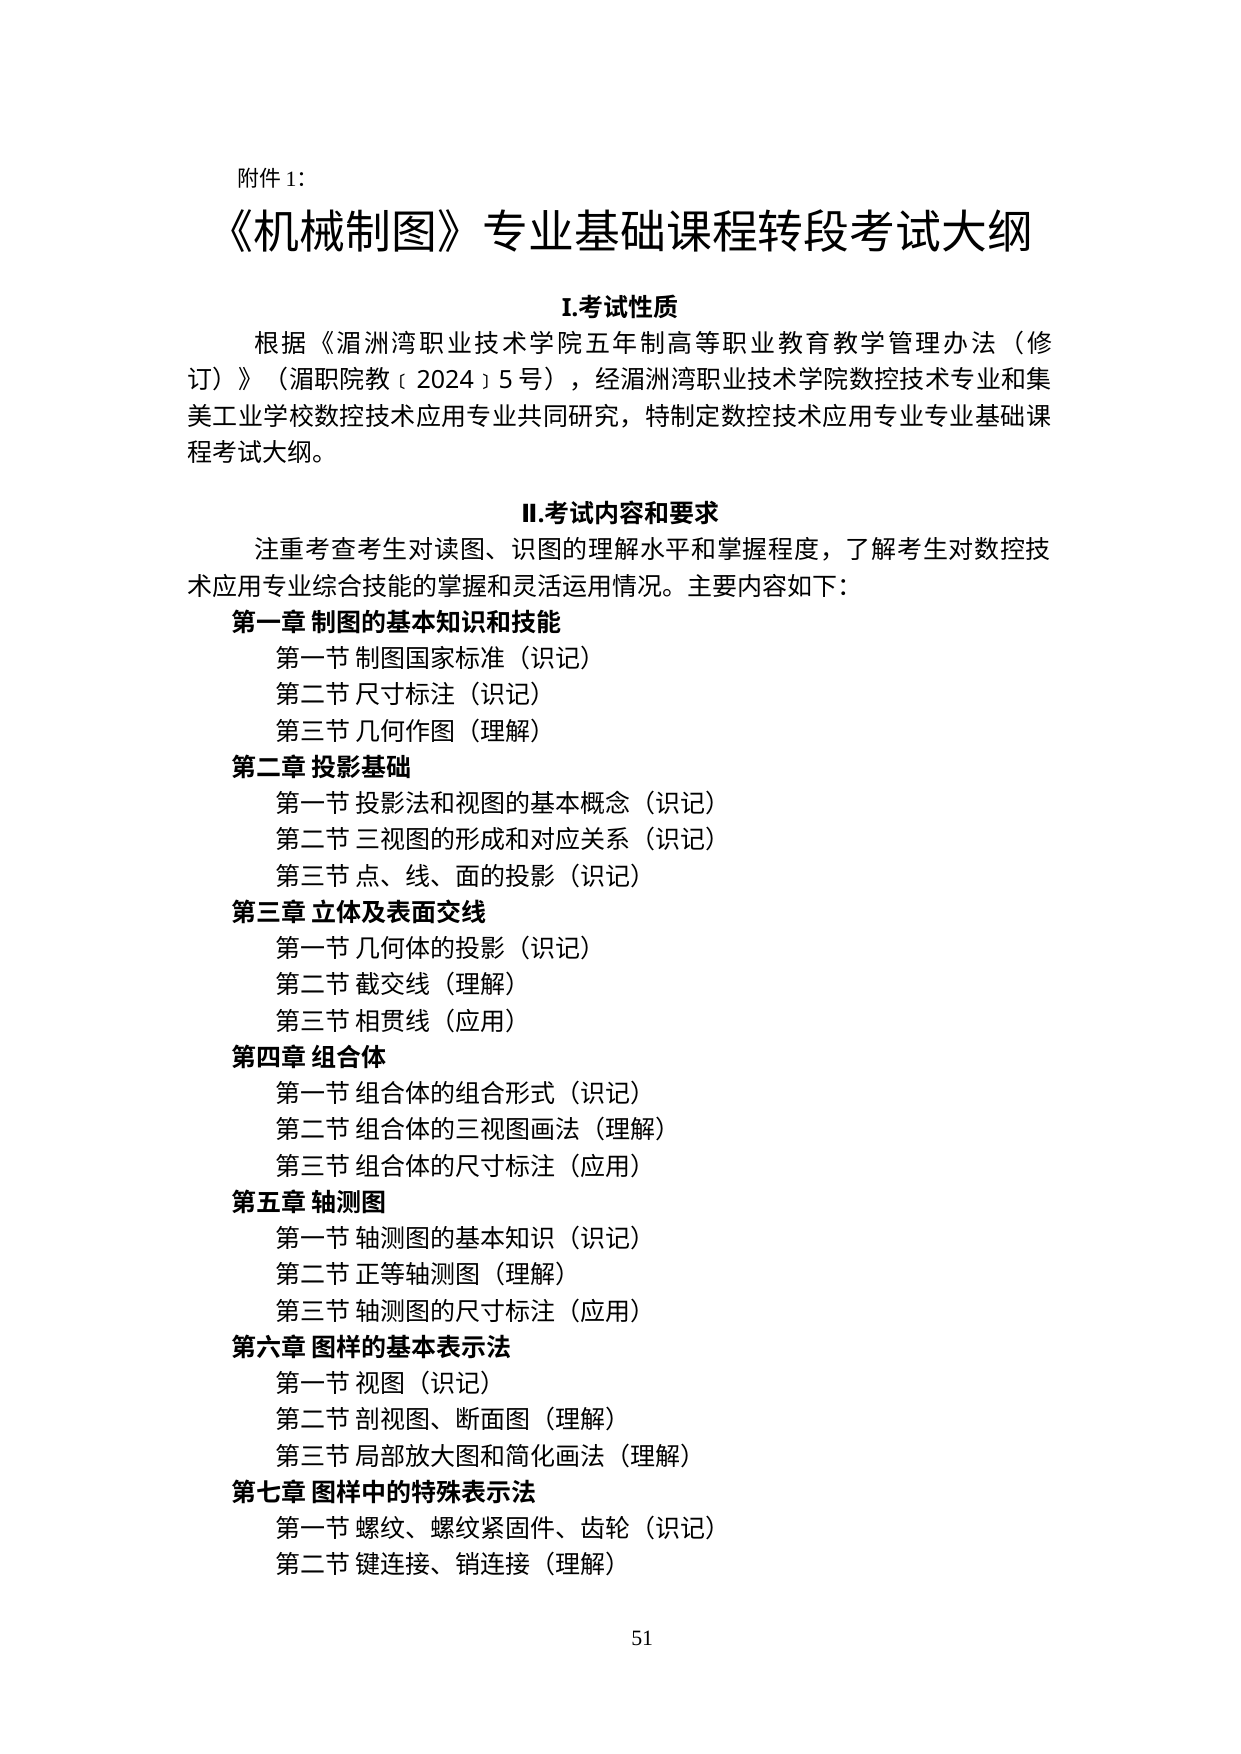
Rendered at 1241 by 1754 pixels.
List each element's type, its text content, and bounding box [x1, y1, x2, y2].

text 第二节 组合体的三视图画法（理解） [275, 1110, 1053, 1146]
text Ⅱ.考试内容和要求 [187, 493, 1053, 530]
text 第三节 轴测图的尺寸标注（应用） [275, 1291, 1053, 1327]
text 第一节 制图国家标准（识记） [275, 638, 1053, 675]
text 第二节 正等轴测图（理解） [275, 1255, 1053, 1291]
text 第二节 尺寸标注（识记） [275, 675, 1053, 711]
text 第一节 组合体的组合形式（识记） [275, 1073, 1053, 1110]
text 第四章 组合体 [187, 1037, 1053, 1073]
text 第二节 剖视图、断面图（理解） [275, 1400, 1053, 1436]
text 第一节 轴测图的基本知识（识记） [275, 1218, 1053, 1255]
text 第三节 组合体的尺寸标注（应用） [275, 1146, 1053, 1182]
text 第三节 相贯线（应用） [275, 1001, 1053, 1037]
text 第二节 三视图的形成和对应关系（识记） [275, 820, 1053, 856]
text 第三节 局部放大图和简化画法（理解） [275, 1436, 1053, 1472]
text 《机械制图》专业基础课程转段考试大纲 [187, 196, 1053, 262]
text 第一节 投影法和视图的基本概念（识记） [275, 783, 1053, 820]
text 第三节 点、线、面的投影（识记） [275, 856, 1053, 892]
text 第二节 截交线（理解） [275, 965, 1053, 1001]
text 第一节 视图（识记） [275, 1363, 1053, 1400]
text 第二节 键连接、销连接（理解） [275, 1545, 1053, 1581]
text 第一节 几何体的投影（识记） [275, 928, 1053, 965]
text 第三节 几何作图（理解） [275, 711, 1053, 747]
text 第三章 立体及表面交线 [187, 892, 1053, 928]
text 第五章 轴测图 [187, 1182, 1053, 1218]
text I.考试性质 [187, 287, 1053, 323]
text 第一节 螺纹、螺纹紧固件、齿轮（识记） [275, 1508, 1053, 1545]
text 注重考查考生对读图、识图的理解水平和掌握程度，了解考生对数控技术应用专业综合技能的掌握和灵活运用情况。主要内容如下： [187, 530, 1053, 602]
text 第七章 图样中的特殊表示法 [187, 1472, 1053, 1508]
text 根据《湄洲湾职业技术学院五年制高等职业教育教学管理办法（修订）》（湄职院教﹝2024﹞5号），经湄洲湾职业技术学院数控技术专业和集美工业学校数控技术应用专业共同研究，特制定数控技术应用专业专业基础课程考试大纲。 [187, 323, 1053, 468]
text 第六章 图样的基本表示法 [187, 1327, 1053, 1363]
text 第二章 投影基础 [187, 747, 1053, 783]
text 第一章 制图的基本知识和技能 [187, 602, 1053, 638]
text 附件1： [187, 150, 1053, 196]
